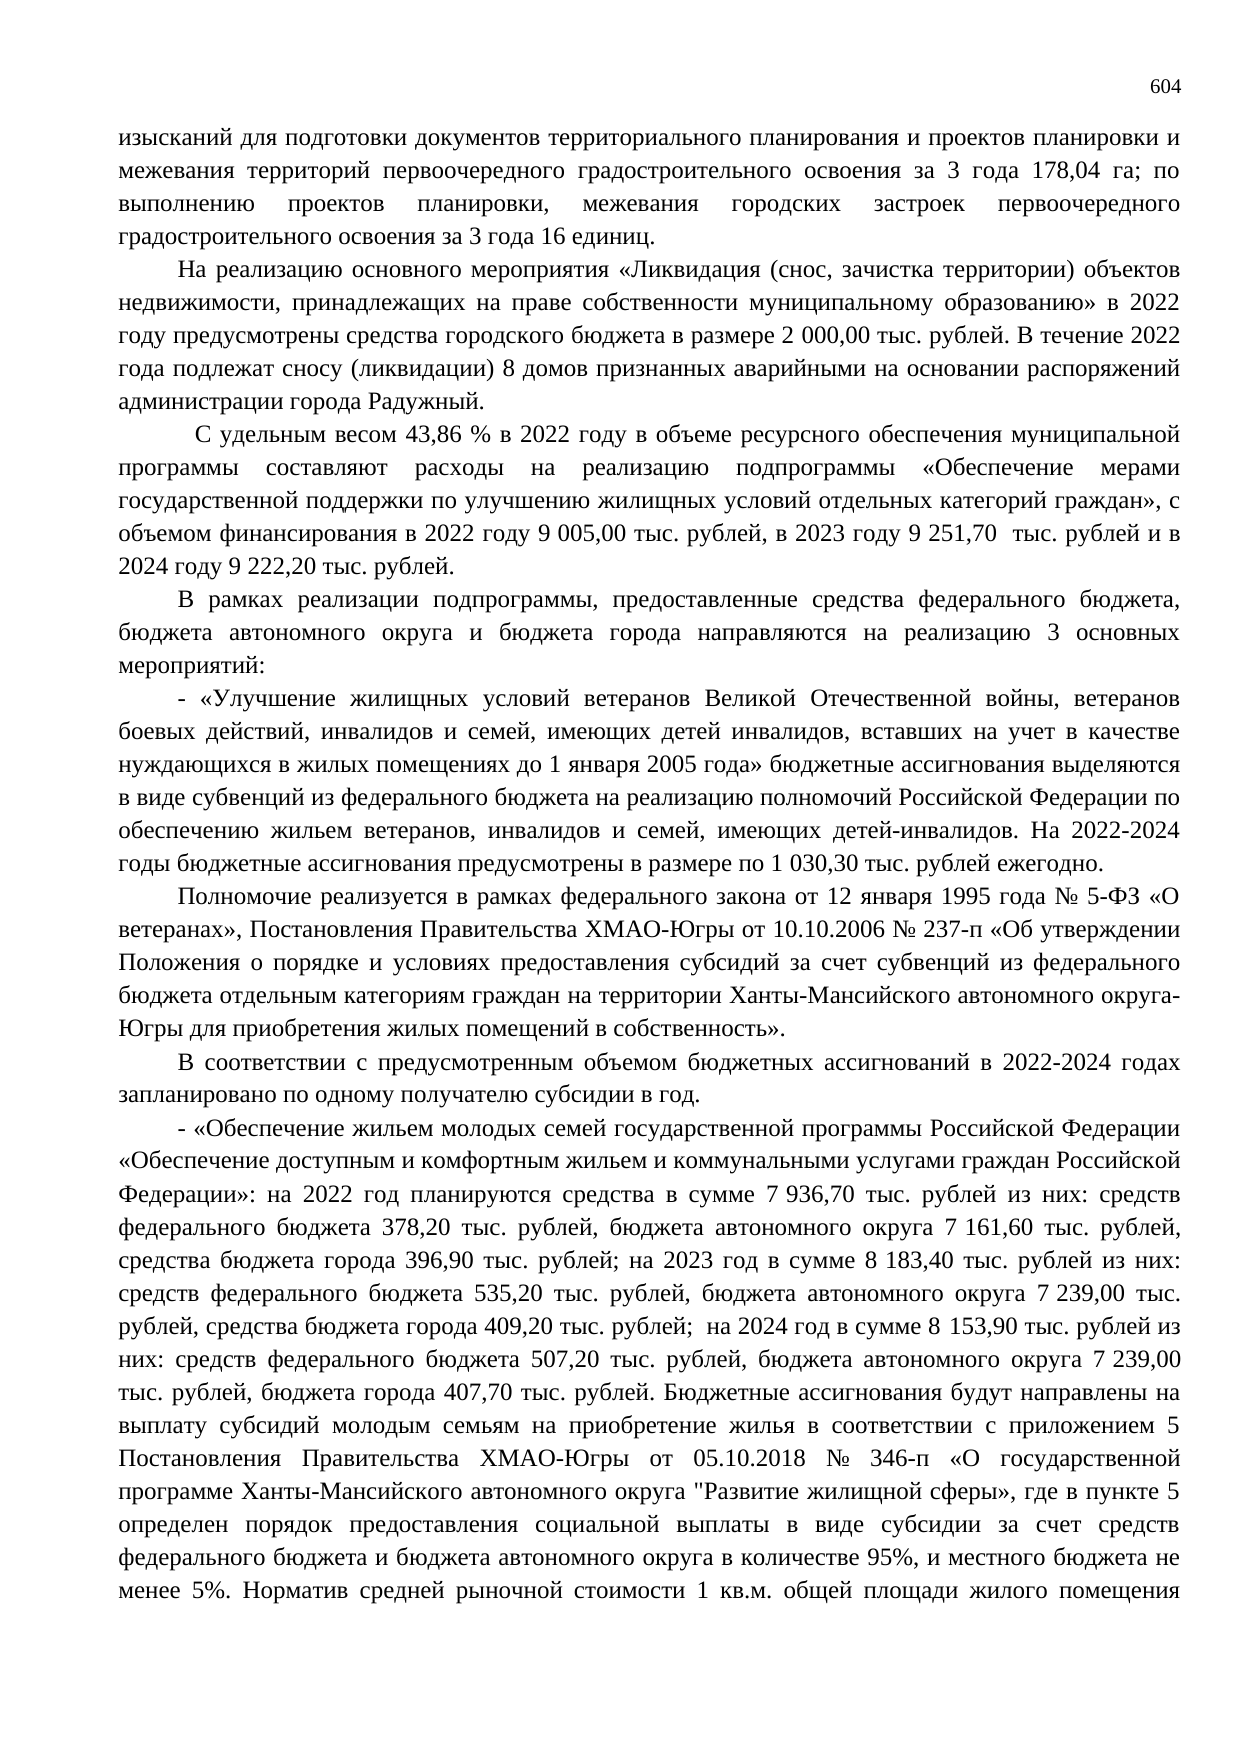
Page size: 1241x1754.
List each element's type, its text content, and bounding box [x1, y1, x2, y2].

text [118, 122, 1181, 250]
text Полномочие реализуется в рамках федерального закона от 12 января 1995 года № 5-ФЗ «О ветеранах», Постановления Правительства ХМАО-Югры от 10.10.2006 № 237-п «Об утверждении Положения о порядке и условиях предоставления субсидий за счет субвенций из федерального бюджета отдельным категориям граждан на территории Ханты-Мансийского автономного округа-Югры для приобретения жилых помещений в собственность». [118, 881, 1181, 1042]
text На реализацию основного мероприятия «Ликвидация (снос, зачистка территории) объектов недвижимости, принадлежащих на праве собственности муниципальному образованию» в 2022 году предусмотрены средства городского бюджета в размере 2 000,00 тыс. рублей. В течение 2022 года подлежат сносу (ликвидации) 8 домов признанных аварийными на основании распоряжений администрации города Радужный. [118, 254, 1181, 415]
text В рамках реализации подпрограммы, предоставленные средства федерального бюджета, бюджета автономного округа и бюджета города направляются на реализацию 3 основных мероприятий: [118, 584, 1181, 679]
text - «Улучшение жилищных условий ветеранов Великой Отечественной войны, ветеранов боевых действий, инвалидов и семей, имеющих детей инвалидов, вставших на учет в качестве нуждающихся в жилых помещениях до 1 января 2005 года» бюджетные ассигнования выделяются в виде субвенций из федерального бюджета на реализацию полномочий Российской Федерации по обеспечению жильем ветеранов, инвалидов и семей, имеющих детей-инвалидов. На 2022-2024 годы бюджетные ассигнования предусмотрены в размере по 1 030,30 тыс. рублей ежегодно. [118, 683, 1181, 877]
text С удельным весом 43,86 % в 2022 году в объеме ресурсного обеспечения муниципальной программы составляют расходы на реализацию подпрограммы «Обеспечение мерами государственной поддержки по улучшению жилищных условий отдельных категорий граждан», с объемом финансирования в 2022 году 9 005,00 тыс. рублей, в 2023 году 9 251,70 тыс. рублей и в 2024 году 9 222,20 тыс. рублей. [118, 419, 1181, 580]
text В соответствии с предусмотренным объемом бюджетных ассигнований в 2022-2024 годах запланировано по одному получателю субсидии в год. [118, 1047, 1181, 1108]
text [118, 1113, 1181, 1604]
